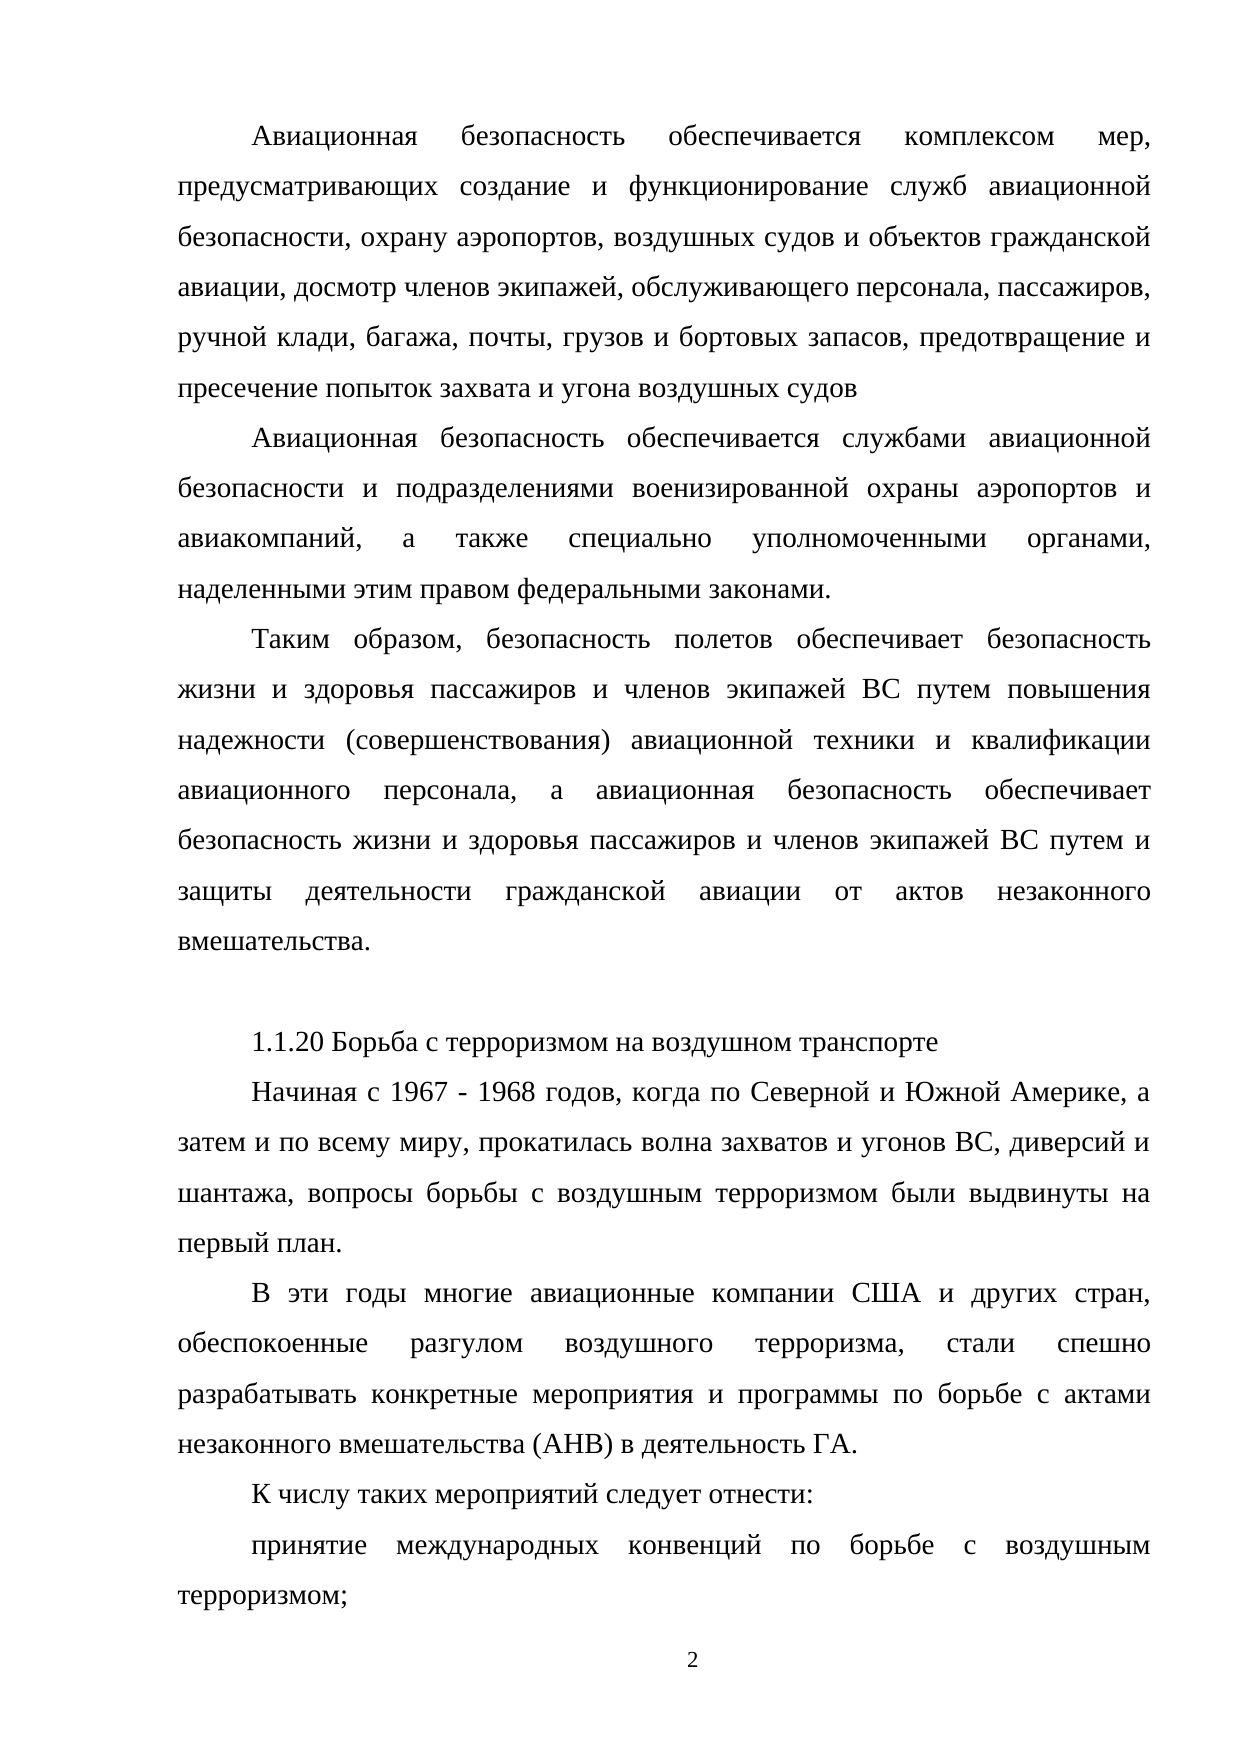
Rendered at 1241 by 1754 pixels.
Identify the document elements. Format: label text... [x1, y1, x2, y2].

text Начиная с 1967 - 1968 годов, когда по Северной и Южной Америке, а затем и по всему миру, прокатилась волна захватов и угонов ВС, диверсий и шантажа, вопросы борьбы с воздушным терроризмом были выдвинуты на первый план. [177, 1074, 1152, 1258]
text 1.1.20 Борьба с терроризмом на воздушном транспорте [177, 1024, 1152, 1057]
text В эти годы многие авиационные компании США и других стран, обеспокоенные разгулом воздушного терроризма, стали спешно разрабатывать конкретные мероприятия и программы по борьбе с актами незаконного вмешательства (АНВ) в деятельность ГА. [177, 1275, 1152, 1460]
text К числу таких мероприятий следует отнести: [177, 1477, 1152, 1510]
text Таким образом, безопасность полетов обеспечивает безопасность жизни и здоровья пассажиров и членов экипажей ВС путем повышения надежности (совершенствования) авиационной техники и квалификации авиационного персонала, а авиационная безопасность обеспечивает безопасность жизни и здоровья пассажиров и членов экипажей ВС путем и защиты деятельности гражданской авиации от актов незаконного вмешательства. [177, 621, 1152, 957]
text Авиационная безопасность обеспечивается службами авиационной безопасности и подразделениями военизированной охраны аэропортов и авиакомпаний, а также специально уполномоченными органами, наделенными этим правом федеральными законами. [177, 420, 1152, 604]
text Авиационная безопасность обеспечивается комплексом мер, предусматривающих создание и функционирование служб авиационной безопасности, охрану аэропортов, воздушных судов и объектов гражданской авиации, досмотр членов экипажей, обслуживающего персонала, пассажиров, ручной клади, багажа, почты, грузов и бортовых запасов, предотвращение и пресечение попыток захвата и угона воздушных судов [177, 118, 1152, 403]
text принятие международных конвенций по борьбе с воздушным терроризмом; [177, 1527, 1152, 1611]
